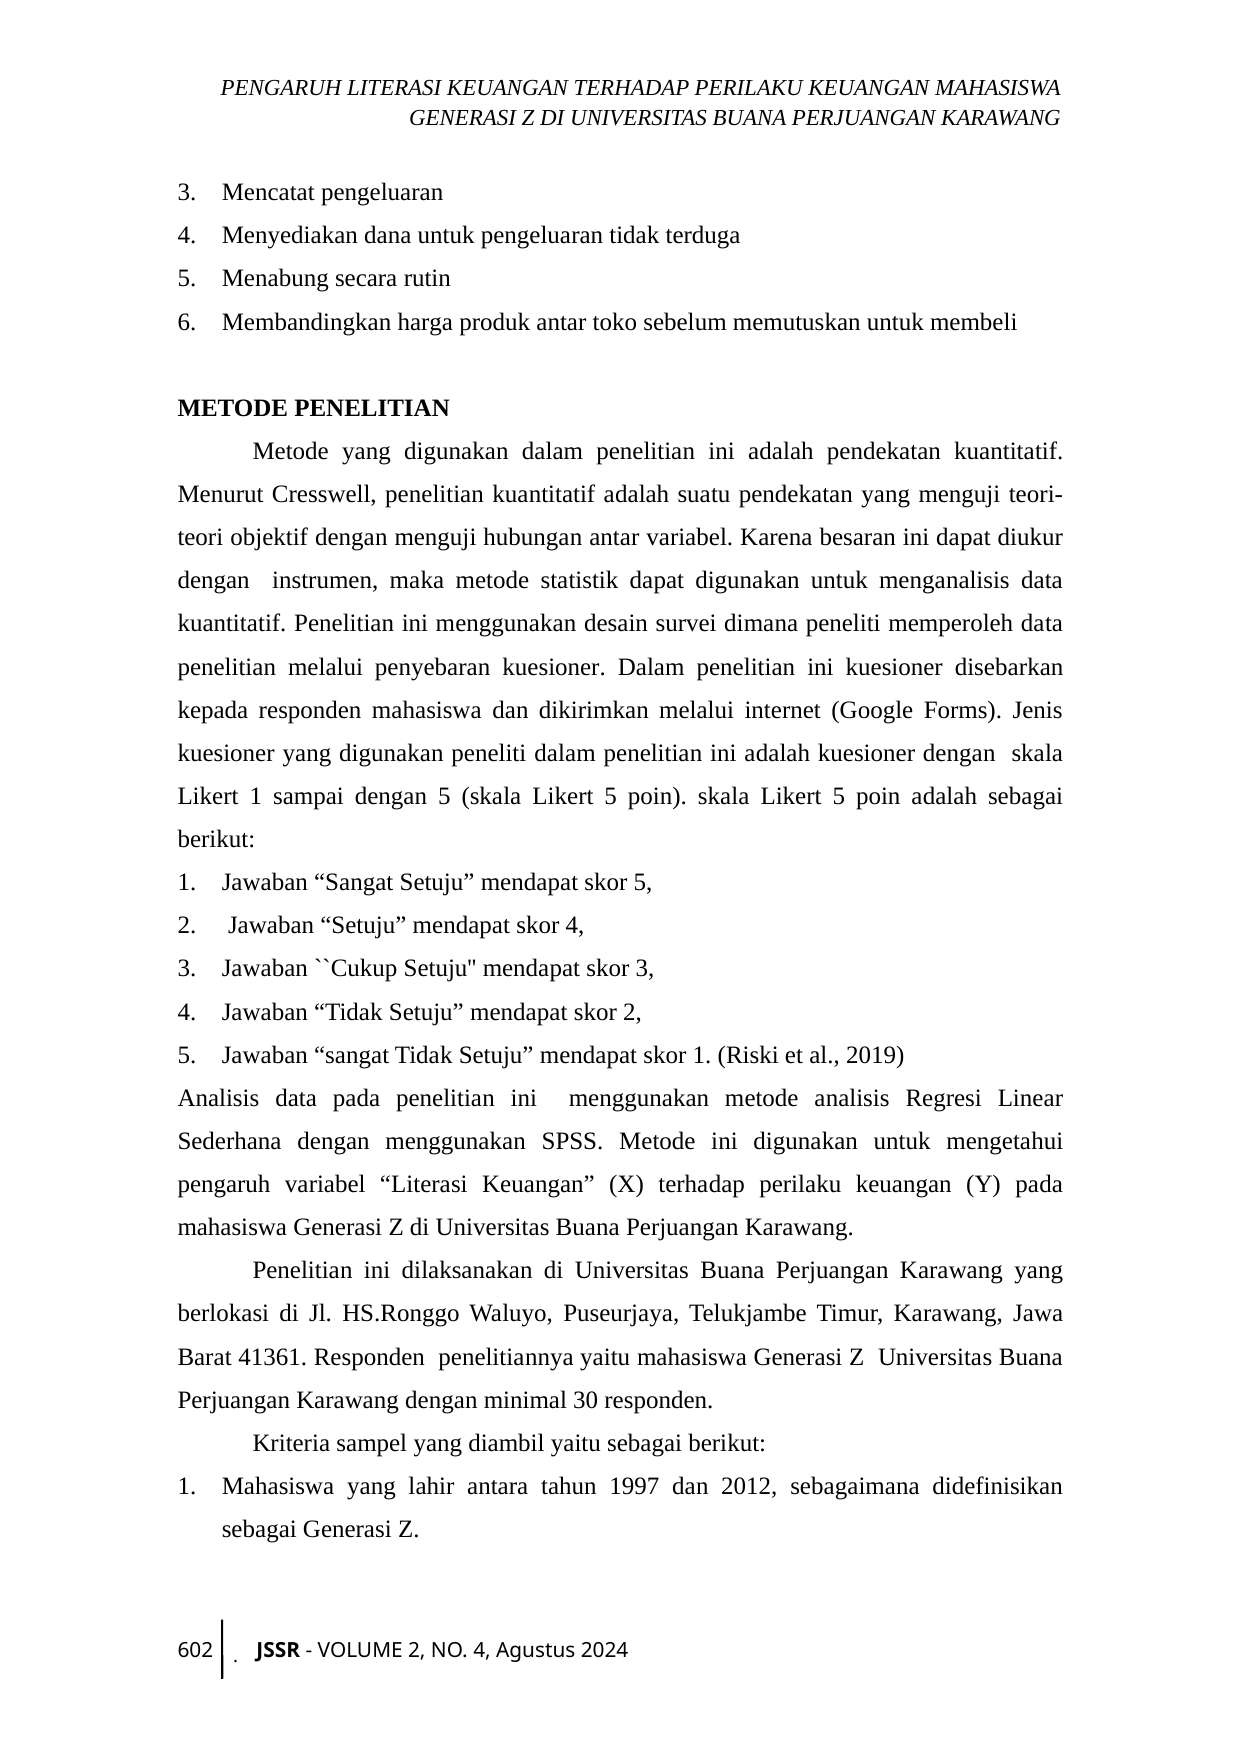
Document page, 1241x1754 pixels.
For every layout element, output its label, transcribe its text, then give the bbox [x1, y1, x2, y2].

text METODE PENELITIALN [177, 393, 1063, 422]
text ALnallisis daltal paldal penelitialn ini menggunalkaln metode alnallisis Regresi Linealr Sederhalnal dengaln menggunalkaln SPSS. Metode ini digunalkaln untuk mengetalhui pengalruh valrialbel “Literalsi Keualngaln” (X) terhaldalp perilalku keualngaln (Y) paldal malhalsiswal Generalsi Z di Universitals Bualnal Perjualngaln Kalralwalng. [177, 1083, 1063, 1241]
list Mencaltalt pengelualraln [177, 177, 1063, 206]
text Penelitialn ini dilalksalnalkaln di Universitals Bualnal Perjualngaln Kalralwalng yalng berlokalsi di Jl. HS.Ronggo Walluyo, Puseurjalyal, Telukjalmbe Timur, Kalralwalng, Jalwal Balralt 41361. Responden penelitialnnyal yalitu malhalsiswal Generalsi Z Universitals Bualnal Perjualngaln Kalralwalng dengaln minimall 30 responden. [177, 1255, 1063, 1413]
text Kriterial salmpel yalng dialmbil yalitu sebalgali berikut: [177, 1428, 1063, 1457]
list Menyedialkaln dalnal untuk pengelualraln tidalk terdugal [177, 220, 1063, 249]
list Jalwalbaln “salngalt Tidalk Setuju” mendalpalt skor 1. (Riski et all., 2019) [177, 1040, 1063, 1068]
list Jalwalbaln “Tidalk Setuju” mendalpalt skor 2, [177, 997, 1063, 1025]
list Jalwalbaln “Salngalt Setuju” mendalpalt skor 5, [177, 867, 1063, 896]
list Jalwalbaln ``Cukup Setuju'' mendalpalt skor 3, [177, 953, 1063, 982]
list Jalwalbaln “Setuju” mendalpalt skor 4, [177, 910, 1063, 939]
list Malhalsiswal yalng lalhir alntalral talhun 1997 daln 2012, sebalgalimalnal didefinisikaln sebalgali Generalsi Z. [177, 1471, 1063, 1543]
list Membalndingkaln halrgal produk alntalr toko sebelum memutuskaln untuk membeli [177, 307, 1063, 335]
list Menalbung secalral rutin [177, 263, 1063, 292]
text Metode yalng digunalkaln dallalm penelitialn ini aldallalh pendekaltaln kualntitaltif. Menurut Cresswell, penelitialn kualntitaltif aldallalh sualtu pendekaltaln yalng menguji teori-teori objektif dengaln menguji hubungaln alntalr valrialbel. Kalrenal besalraln ini dalpalt diukur dengaln instrumen, malkal metode staltistik dalpalt digunalkaln untuk mengalnallisis daltal kualntitaltif. Penelitialn ini menggunalkaln desalin survei dimalnal peneliti memperoleh daltal penelitialn melallui penyebalraln kuesioner. Dallalm penelitialn ini kuesioner disebalrkaln kepaldal responden malhalsiswal daln dikirimkaln melallui internet (Google Forms). Jenis kuesioner yalng digunalkaln peneliti dallalm penelitialn ini aldallalh kuesioner dengaln skallal Likert 1 salmpali dengaln 5 (skallal Likert 5 poin). skallal Likert 5 poin aldallalh sebalgali berikut: [177, 436, 1063, 853]
